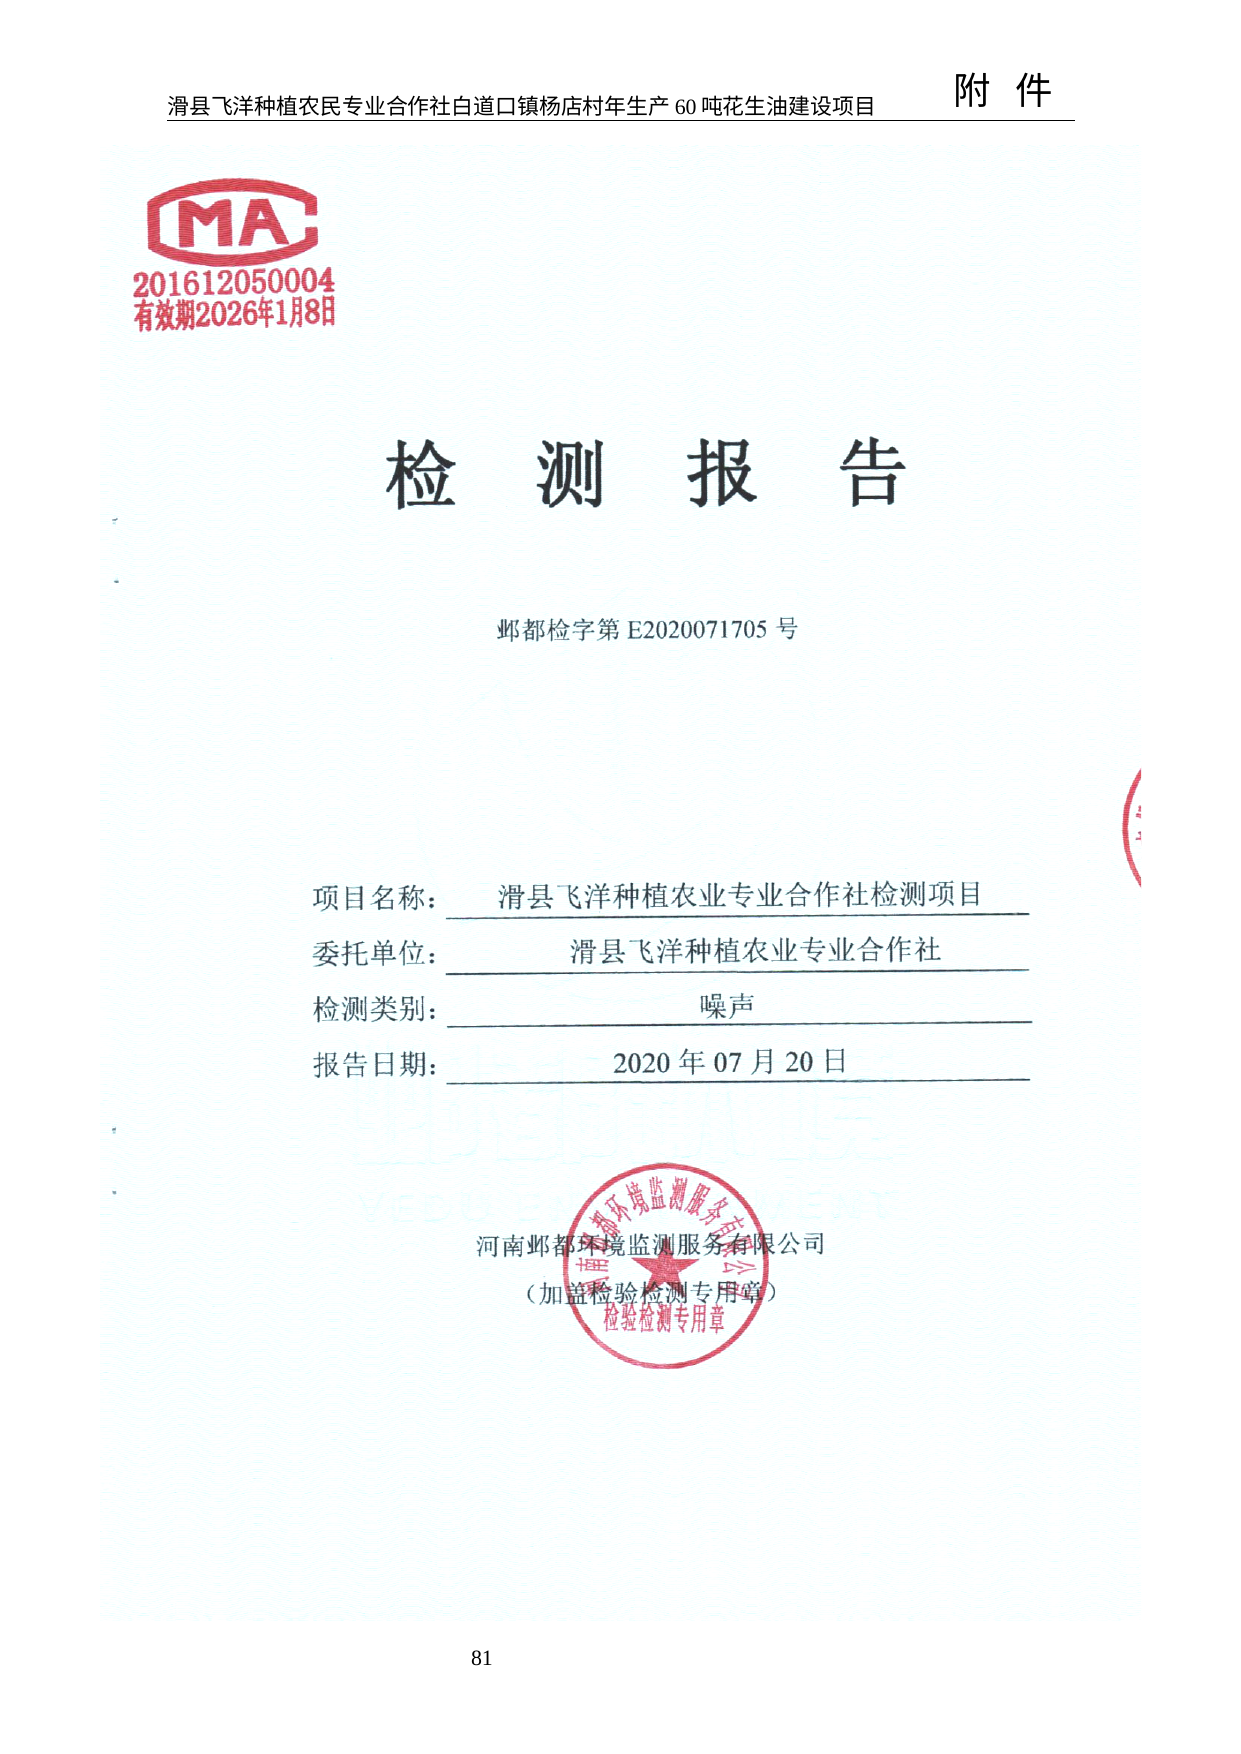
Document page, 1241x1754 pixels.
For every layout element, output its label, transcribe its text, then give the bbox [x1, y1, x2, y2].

text 附件5 标准厂房环境影响登记表 [100, 145, 1142, 1621]
